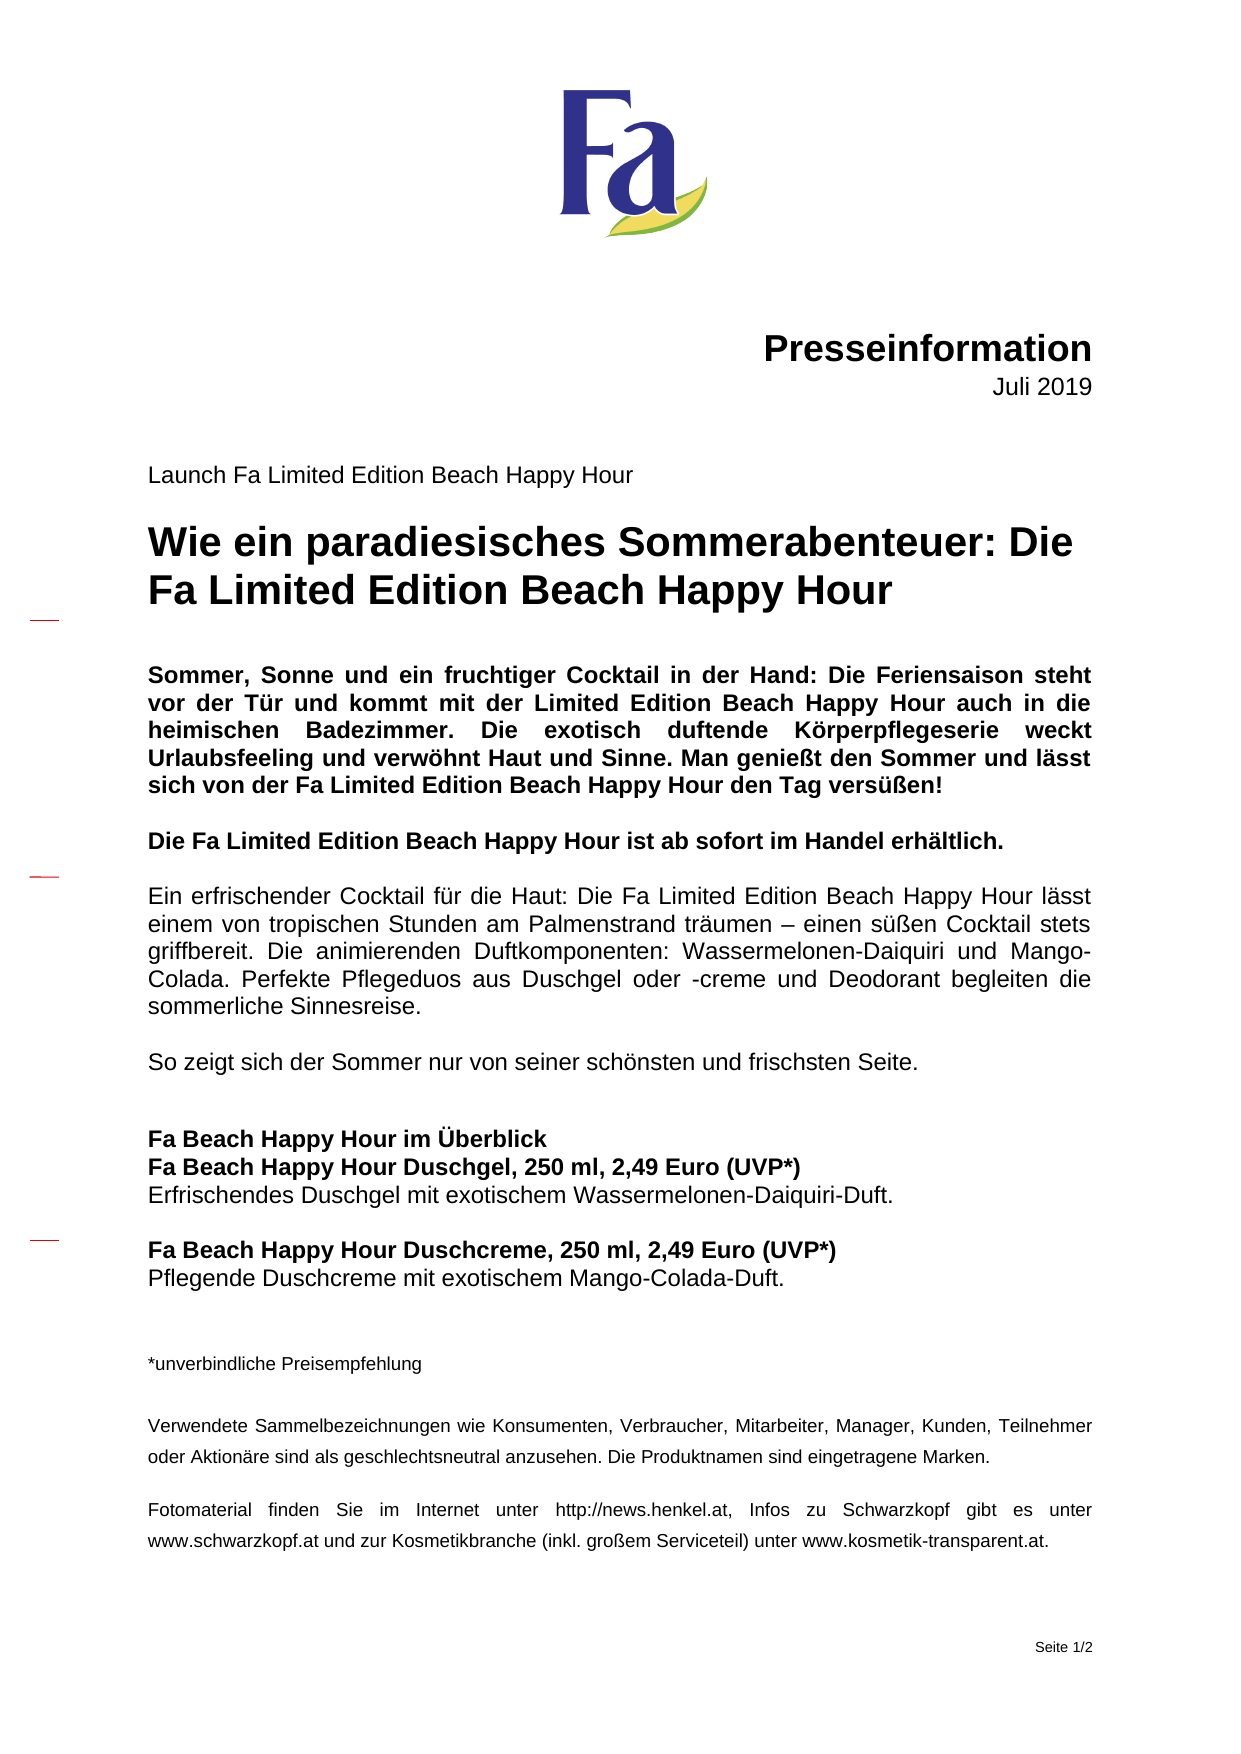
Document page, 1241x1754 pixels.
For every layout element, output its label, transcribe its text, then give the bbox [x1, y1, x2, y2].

text Verwendete Sammelbezeichnungen wie Konsumenten, Verbraucher, Mitarbeiter, Manager, Kunden, Teilnehmer oder Aktionäre sind als geschlechtsneutral anzusehen. Die Produktnamen sind eingetragene Marken. [148, 1405, 1092, 1468]
text *unverbindliche Preisempfehlung [148, 1343, 1092, 1374]
text Pflegende Duschcreme mit exotischem Mango-Colada-Duft. [148, 1263, 1092, 1291]
text Erfrischendes Duschgel mit exotischem Wassermelonen-Daiquiri-Duft. [148, 1181, 1092, 1208]
text Presseinformation [148, 263, 1092, 370]
text Fotomaterial finden Sie im Internet unter http://news.henkel.at, Infos zu Schwarzkopf gibt es unter www.schwarzkopf.at und zur Kosmetikbranche (inkl. großem Serviceteil) unter www.kosmetik-transparent.at. [148, 1489, 1092, 1552]
text Wie ein paradiesisches Sommerabenteuer: Die Fa Limited Edition Beach Happy Hour [148, 517, 1092, 613]
text Fa Beach Happy Hour Duschgel, 250 ml, 2,49 Euro (UVP*) [148, 1153, 1092, 1181]
text Sommer, Sonne und ein fruchtiger Cocktail in der Hand: Die Feriensaison steht vor der Tür und kommt mit der Limited Edition Beach Happy Hour auch in die heimischen Badezimmer. Die exotisch duftende Körperpflegeserie weckt Urlaubsfeeling und verwöhnt Haut und Sinne. Man genießt den Sommer und lässt sich von der Fa Limited Edition Beach Happy Hour den Tag versüßen! [148, 661, 1092, 799]
text Die Fa Limited Edition Beach Happy Hour ist ab sofort im Handel erhältlich. [148, 827, 1092, 854]
text So zeigt sich der Sommer nur von seiner schönsten und frischsten Seite. [148, 1047, 1092, 1075]
text Fa Beach Happy Hour Duschcreme, 250 ml, 2,49 Euro (UVP*) [148, 1236, 1092, 1263]
text Fa Beach Happy Hour im Überblick [148, 1125, 1092, 1153]
picture [456, 0, 784, 263]
text Launch Fa Limited Edition Beach Happy Hour [148, 461, 1092, 488]
text Ein erfrischender Cocktail für die Haut: Die Fa Limited Edition Beach Happy Hour lässt einem von tropischen Stunden am Palmenstrand träumen – einen süßen Cocktail stets griffbereit. Die animierenden Duftkomponenten: Wassermelonen-Daiquiri und Mango-Colada. Perfekte Pflegeduos aus Duschgel oder -creme und Deodorant begleiten die sommerliche Sinnesreise. [148, 882, 1092, 1020]
text Juli 2019 [148, 370, 1092, 401]
